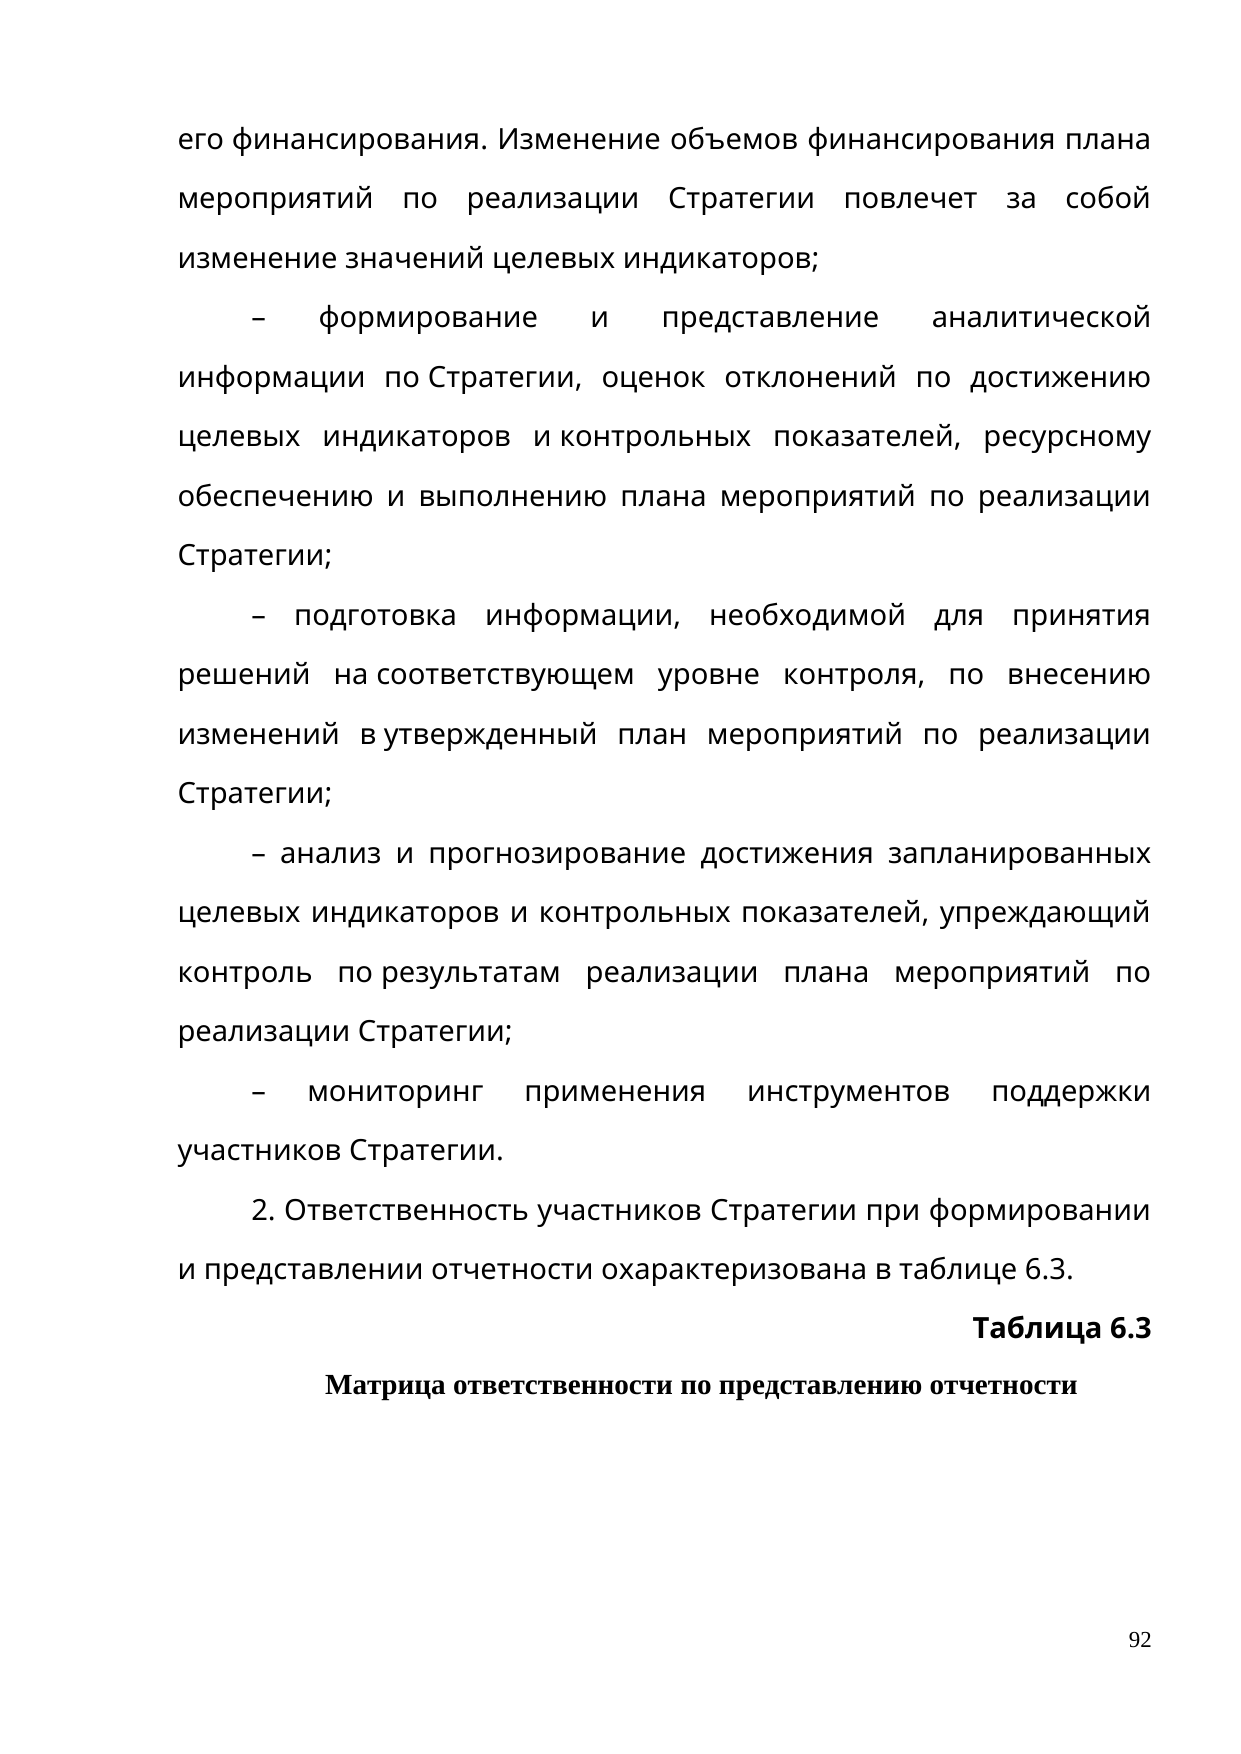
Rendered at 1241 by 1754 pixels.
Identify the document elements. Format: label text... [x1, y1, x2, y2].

text – формирование и представление аналитической информации по Стратегии, оценок отклонений по достижению целевых индикаторов и контрольных показателей, ресурсному обеспечению и выполнению плана мероприятий по реализации Стратегии; [177, 297, 1152, 574]
text Матрица ответственности по представлению отчетности [177, 1367, 1152, 1401]
text – мониторинг применения инструментов поддержки участников Стратегии. [177, 1070, 1152, 1169]
text Таблица 6.3 [177, 1308, 1152, 1347]
text – анализ и прогнозирование достижения запланированных целевых индикаторов и контрольных показателей, упреждающий контроль по результатам реализации плана мероприятий по реализации Стратегии; [177, 832, 1152, 1050]
text 2. Ответственность участников Стратегии при формировании и представлении отчетности охарактеризована в таблице 6.3. [177, 1189, 1152, 1288]
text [177, 118, 1152, 277]
text – подготовка информации, необходимой для принятия решений на соответствующем уровне контроля, по внесению изменений в утвержденный план мероприятий по реализации Стратегии; [177, 594, 1152, 812]
